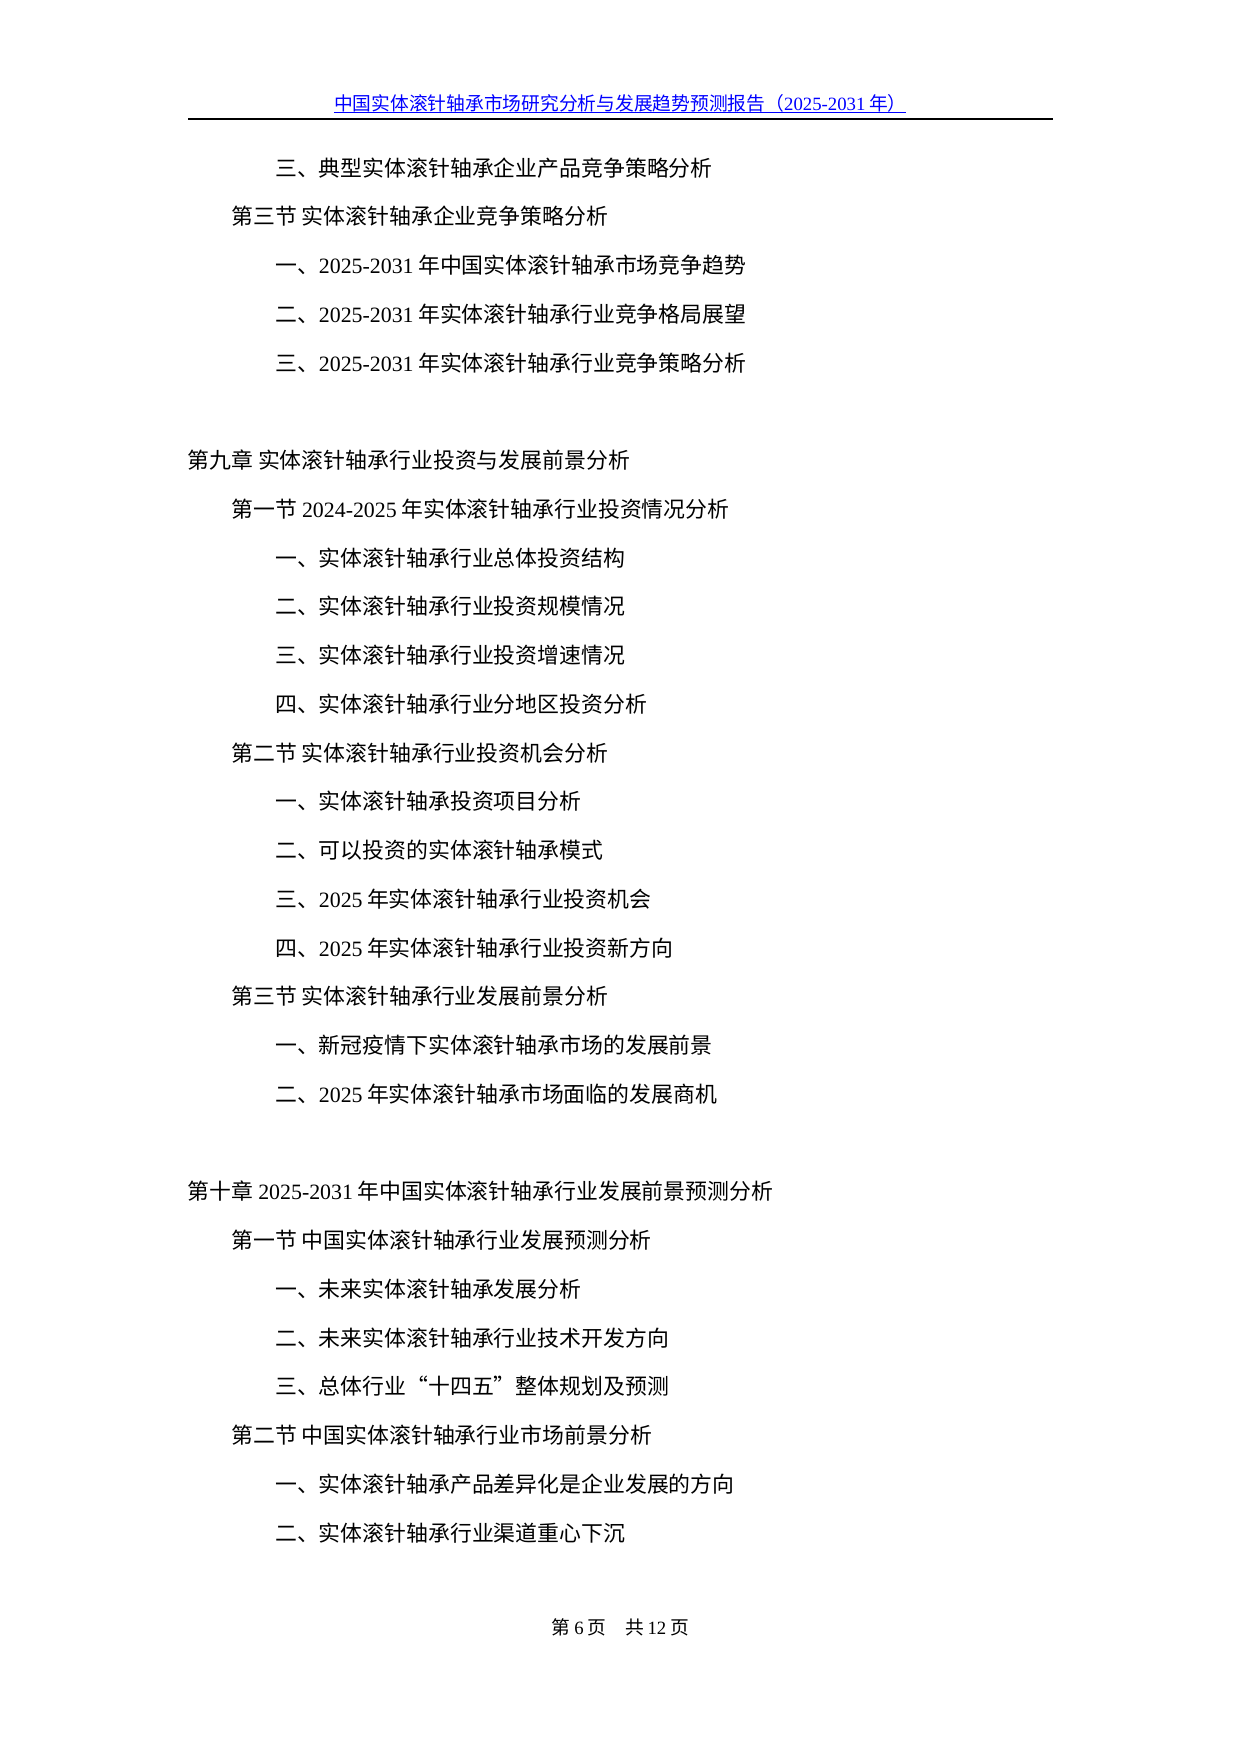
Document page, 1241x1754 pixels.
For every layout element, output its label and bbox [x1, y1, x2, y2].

text [187, 150, 1053, 1548]
